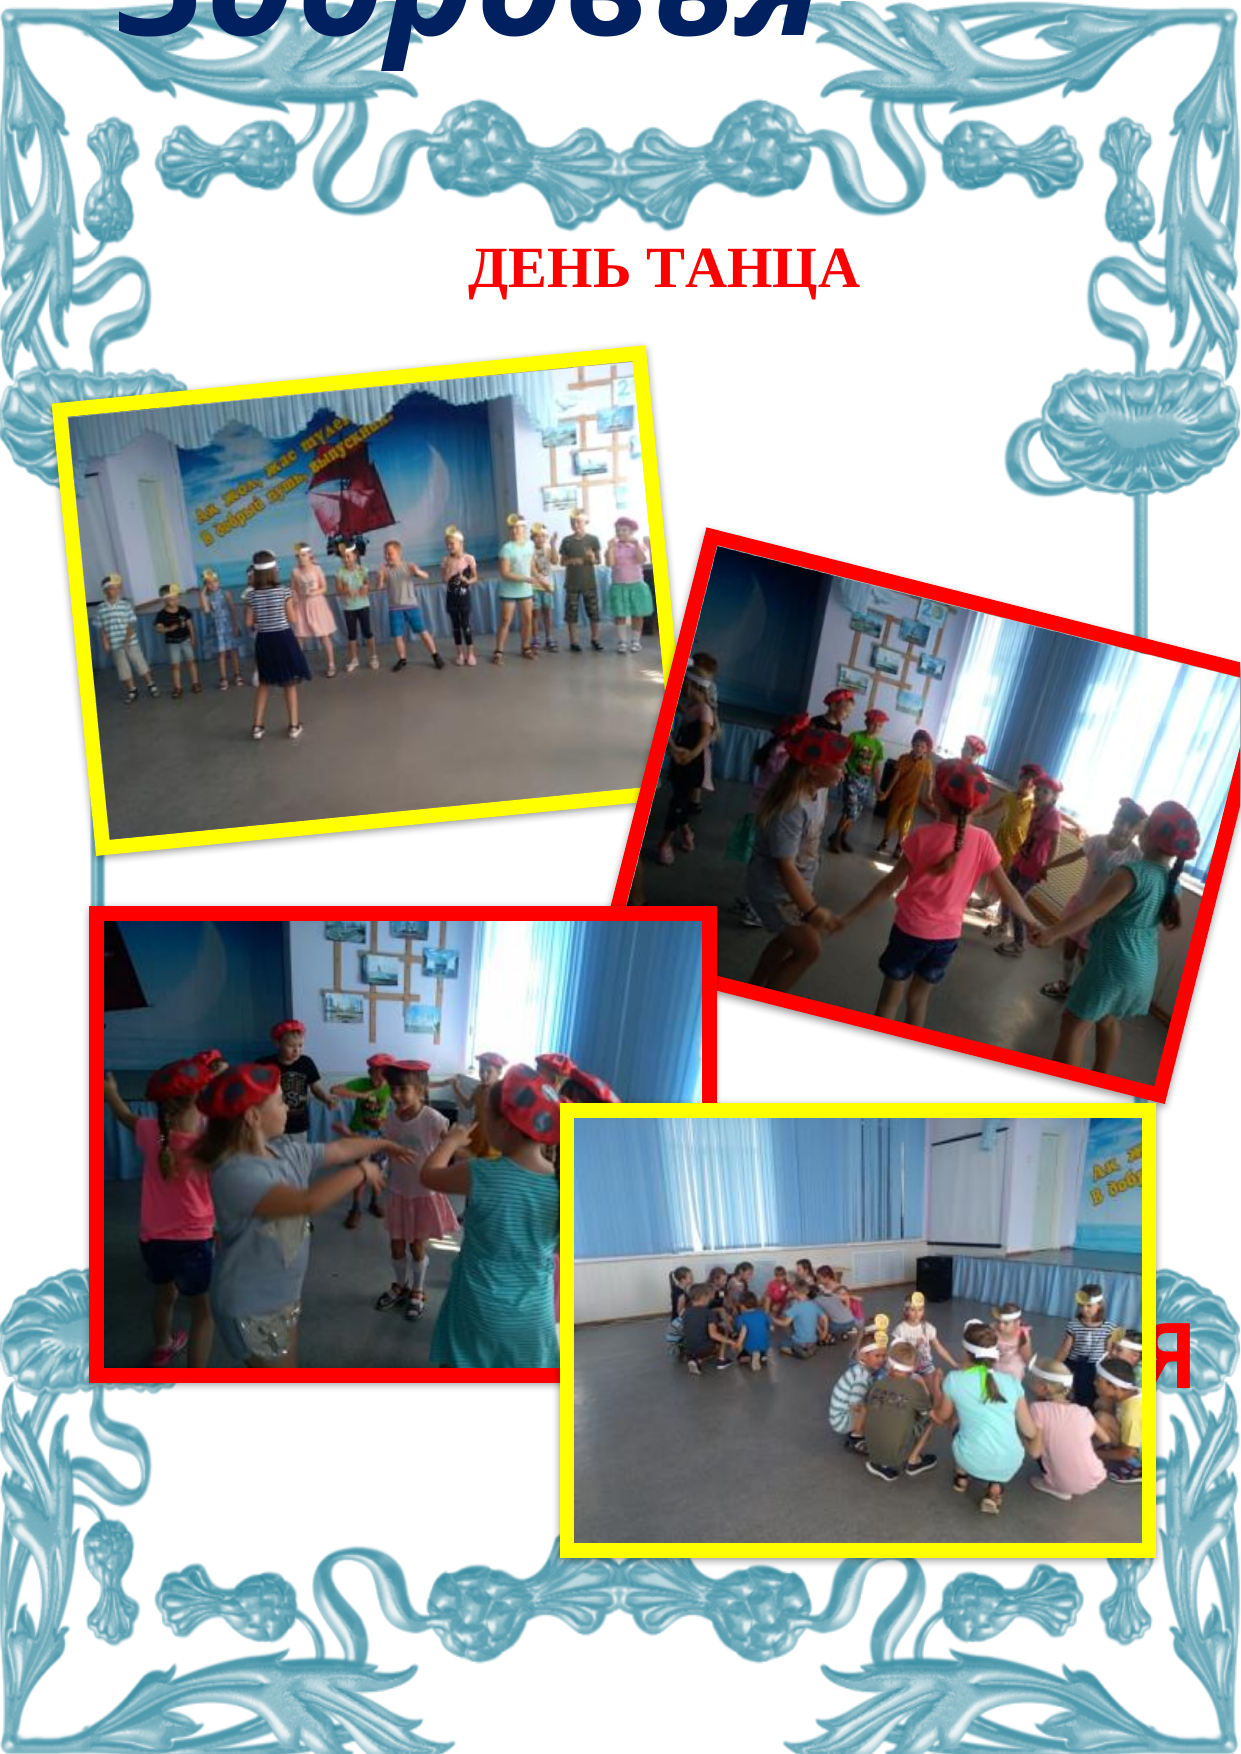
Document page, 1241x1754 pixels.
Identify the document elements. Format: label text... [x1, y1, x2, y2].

picture [104, 921, 702, 1368]
text ДЕНЬ ТАНЦА [177, 233, 1152, 300]
picture [574, 1118, 1142, 1543]
picture [627, 547, 1241, 1085]
picture [69, 363, 664, 839]
